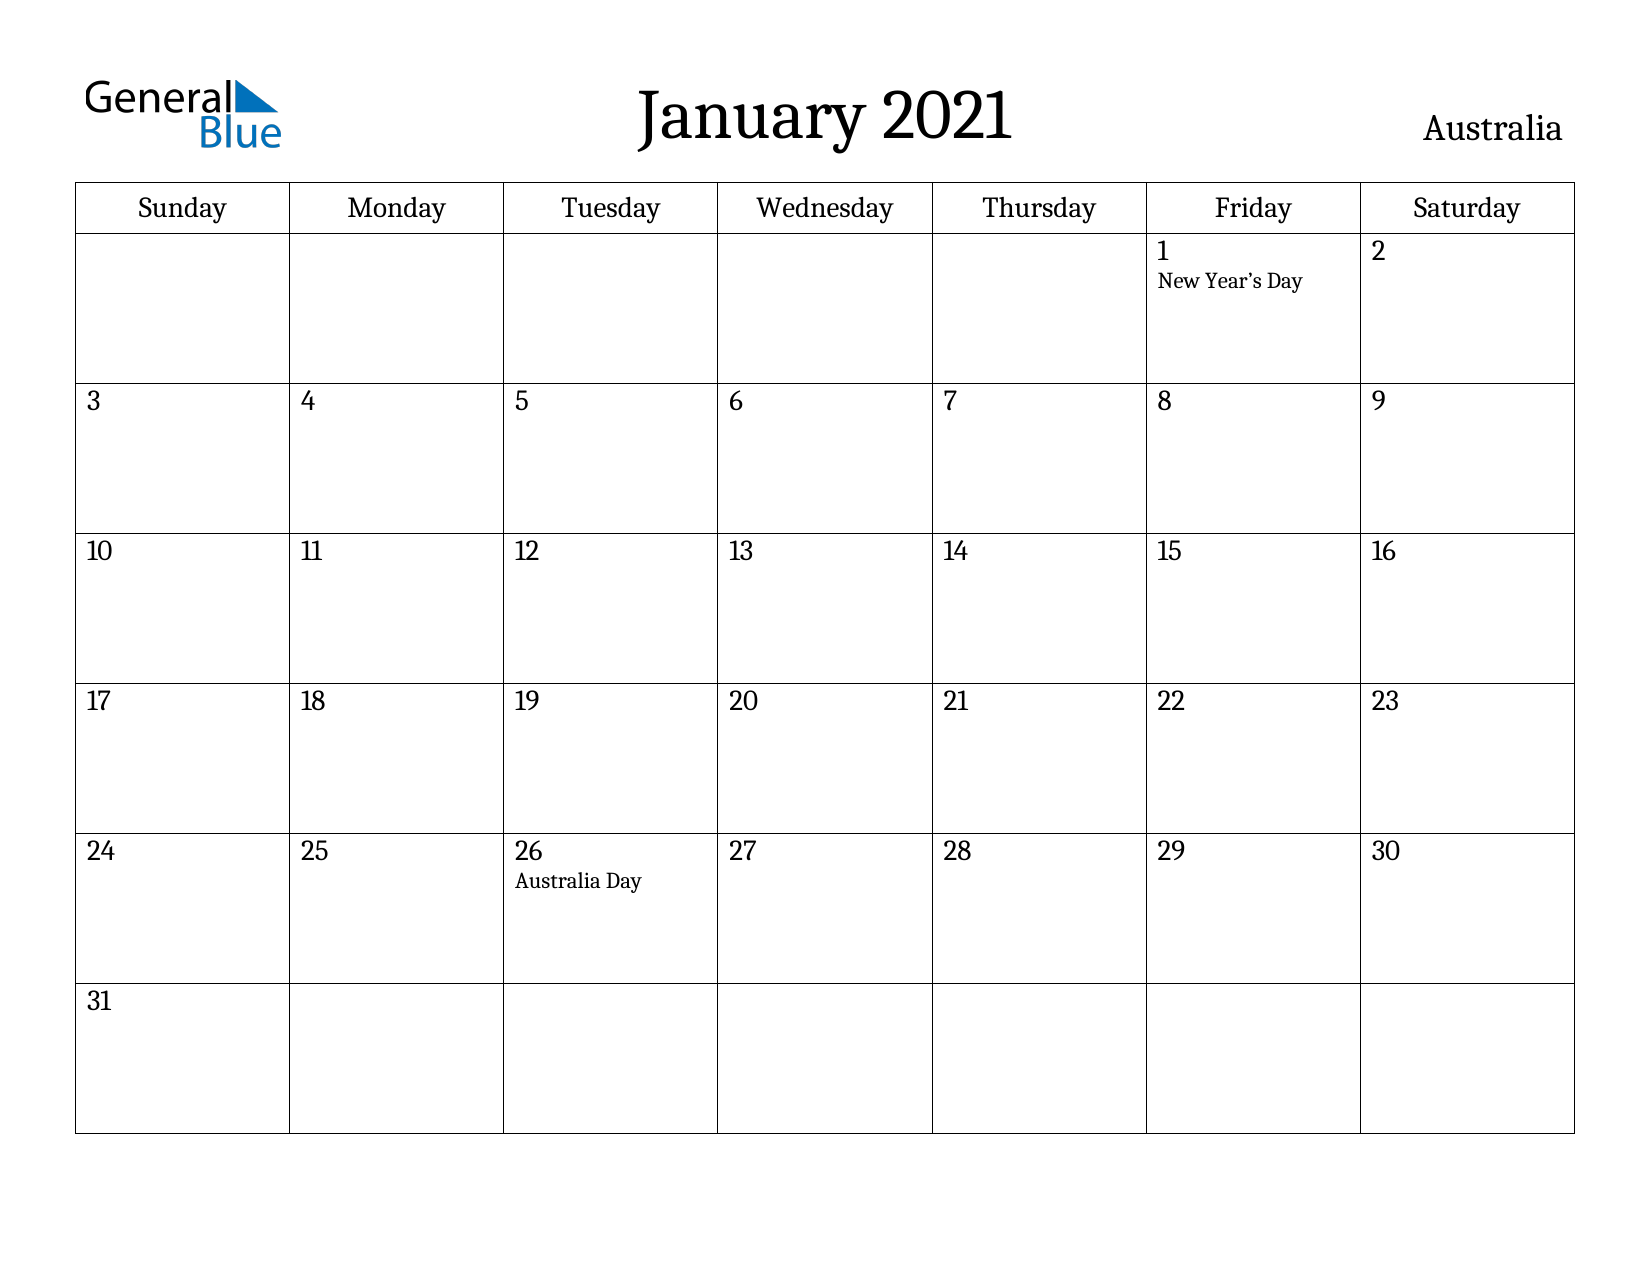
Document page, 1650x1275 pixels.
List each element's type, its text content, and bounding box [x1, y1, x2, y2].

table_cell [718, 417, 932, 533]
table_cell [504, 1018, 717, 1133]
table_cell Tuesday [504, 183, 717, 233]
table_cell [76, 567, 289, 683]
table_cell 31 [76, 984, 289, 1017]
table_cell [76, 234, 289, 267]
table_cell [718, 567, 932, 683]
table_cell 12 [504, 534, 717, 567]
table_cell 22 [1147, 684, 1360, 717]
table_cell [1361, 417, 1574, 533]
table_cell [718, 1018, 932, 1133]
table_cell [1361, 267, 1574, 383]
table_cell [1147, 984, 1360, 1017]
table_cell [290, 417, 503, 533]
table_cell [718, 267, 932, 383]
table_cell Monday [290, 183, 503, 233]
table_cell 18 [290, 684, 503, 717]
table_cell Wednesday [718, 183, 932, 233]
table_cell [1361, 868, 1574, 983]
table_cell [933, 717, 1146, 833]
table_cell [718, 984, 932, 1017]
table_cell [76, 717, 289, 833]
table_cell 30 [1361, 834, 1574, 867]
table_cell [933, 567, 1146, 683]
table_cell [504, 717, 717, 833]
table_cell 28 [933, 834, 1146, 867]
table_cell Saturday [1361, 183, 1574, 233]
table_cell [504, 234, 717, 267]
table_cell Thursday [933, 183, 1146, 233]
table_cell 11 [290, 534, 503, 567]
table_cell [1147, 717, 1360, 833]
table_cell [76, 1018, 289, 1133]
table_cell [718, 234, 932, 267]
table_cell 20 [718, 684, 932, 717]
table_cell Sunday [76, 183, 289, 233]
table_cell 9 [1361, 384, 1574, 417]
table_cell 14 [933, 534, 1146, 567]
table_cell [933, 1018, 1146, 1133]
table_cell [933, 984, 1146, 1017]
table_cell [1361, 984, 1574, 1017]
table_cell 3 [76, 384, 289, 417]
table_cell 5 [504, 384, 717, 417]
table_header Australia [1146, 75, 1574, 182]
table_cell [1147, 567, 1360, 683]
table_cell 17 [76, 684, 289, 717]
table_cell 8 [1147, 384, 1360, 417]
table_cell 10 [76, 534, 289, 567]
table_cell Australia Day [504, 868, 717, 983]
table_cell 6 [718, 384, 932, 417]
table_cell [933, 267, 1146, 383]
table_cell [933, 234, 1146, 267]
table_cell 7 [933, 384, 1146, 417]
table_cell 15 [1147, 534, 1360, 567]
table_cell [290, 868, 503, 983]
table_cell 16 [1361, 534, 1574, 567]
picture [86, 80, 281, 148]
table_header January 2021 [504, 75, 1146, 182]
table_header [76, 75, 503, 182]
table_cell [504, 417, 717, 533]
table_cell 2 [1361, 234, 1574, 267]
table_cell [1361, 1018, 1574, 1133]
table_cell 19 [504, 684, 717, 717]
table_cell Friday [1147, 183, 1360, 233]
table_cell New Year’s Day [1147, 267, 1360, 383]
table_cell [76, 868, 289, 983]
table_cell [290, 267, 503, 383]
table_cell 21 [933, 684, 1146, 717]
table_cell [718, 868, 932, 983]
table_cell [290, 567, 503, 683]
table_cell [290, 717, 503, 833]
table_cell [504, 984, 717, 1017]
table_cell [504, 267, 717, 383]
table_cell [290, 1018, 503, 1133]
table_cell [504, 567, 717, 683]
table_cell 24 [76, 834, 289, 867]
table_cell [1361, 567, 1574, 683]
table_cell [1147, 1018, 1360, 1133]
table_cell 25 [290, 834, 503, 867]
table_cell [290, 234, 503, 267]
table_cell 4 [290, 384, 503, 417]
table_cell [1147, 868, 1360, 983]
table_cell 13 [718, 534, 932, 567]
table_cell [290, 984, 503, 1017]
table_cell [933, 417, 1146, 533]
table_cell [76, 417, 289, 533]
table_cell [76, 267, 289, 383]
table_cell [933, 868, 1146, 983]
table_cell [1361, 717, 1574, 833]
table_cell 23 [1361, 684, 1574, 717]
table_cell [1147, 417, 1360, 533]
table_cell 26 [504, 834, 717, 867]
table_cell 1 [1147, 234, 1360, 267]
table_cell [718, 717, 932, 833]
table_cell 27 [718, 834, 932, 867]
table_cell 29 [1147, 834, 1360, 867]
